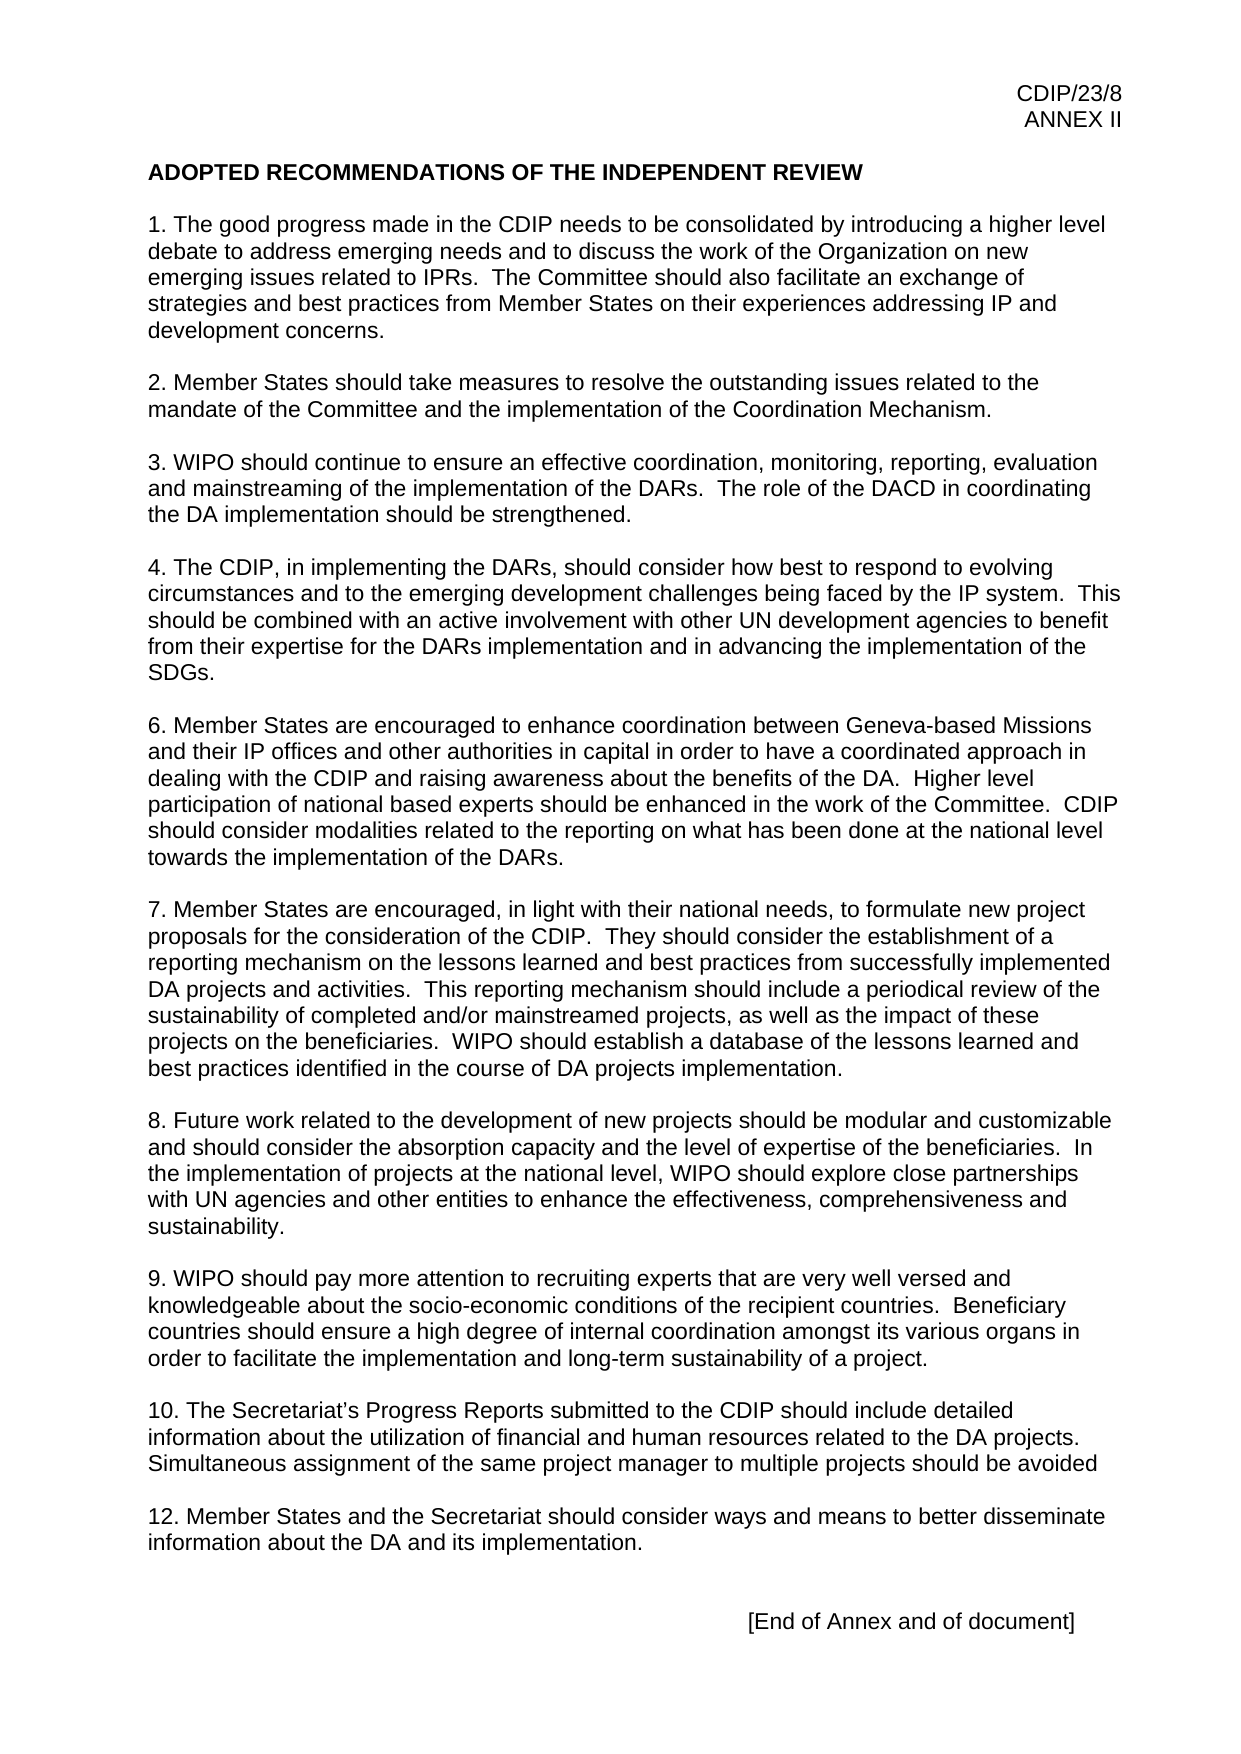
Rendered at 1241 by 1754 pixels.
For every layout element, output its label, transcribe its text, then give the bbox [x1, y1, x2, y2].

text ADOPTED RECOMMENDATIONS OF THE INDEPENDENT REVIEW [148, 158, 1122, 185]
text 3. WIPO should continue to ensure an effective coordination, monitoring, reporting, evaluation and mainstreaming of the implementation of the DARs. The role of the DACD in coordinating the DA implementation should be strengthened. [148, 448, 1122, 527]
text 8. Future work related to the development of new projects should be modular and customizable and should consider the absorption capacity and the level of expertise of the beneficiaries. In the implementation of projects at the national level, WIPO should explore close partnerships with UN agencies and other entities to enhance the effectiveness, comprehensiveness and sustainability. [148, 1107, 1122, 1239]
text 12. Member States and the Secretariat should consider ways and means to better disseminate information about the DA and its implementation. [148, 1503, 1122, 1555]
text 10. The Secretariat’s Progress Reports submitted to the CDIP should include detailed information about the utilization of financial and human resources related to the DA projects. Simultaneous assignment of the same project manager to multiple projects should be avoided [148, 1397, 1122, 1476]
text 6. Member States are encouraged to enhance coordination between Geneva-based Missions and their IP offices and other authorities in capital in order to have a coordinated approach in dealing with the CDIP and raising awareness about the benefits of the DA. Higher level participation of national based experts should be enhanced in the work of the Committee. CDIP should consider modalities related to the reporting on what has been done at the national level towards the implementation of the DARs. [148, 712, 1122, 870]
text 4. The CDIP, in implementing the DARs, should consider how best to respond to evolving circumstances and to the emerging development challenges being faced by the IP system. This should be combined with an active involvement with other UN development agencies to benefit from their expertise for the DARs implementation and in advancing the implementation of the SDGs. [148, 554, 1122, 686]
text 2. Member States should take measures to resolve the outstanding issues related to the mandate of the Committee and the implementation of the Coordination Mechanism. [148, 369, 1122, 422]
text 9. WIPO should pay more attention to recruiting experts that are very well versed and knowledgeable about the socio-economic conditions of the recipient countries. Beneficiary countries should ensure a high degree of internal coordination amongst its various organs in order to facilitate the implementation and long-term sustainability of a project. [148, 1265, 1122, 1371]
text 7. Member States are encouraged, in light with their national needs, to formulate new project proposals for the consideration of the CDIP. They should consider the establishment of a reporting mechanism on the lessons learned and best practices from successfully implemented DA projects and activities. This reporting mechanism should include a periodical review of the sustainability of completed and/or mainstreamed projects, as well as the impact of these projects on the beneficiaries. WIPO should establish a database of the lessons learned and best practices identified in the course of DA projects implementation. [148, 896, 1122, 1081]
text 1. The good progress made in the CDIP needs to be consolidated by introducing a higher level debate to address emerging needs and to discuss the work of the Organization on new emerging issues related to IPRs. The Committee should also facilitate an exchange of strategies and best practices from Member States on their experiences addressing IP and development concerns. [148, 211, 1122, 343]
text [End of Annex and of document] [748, 1608, 1122, 1634]
